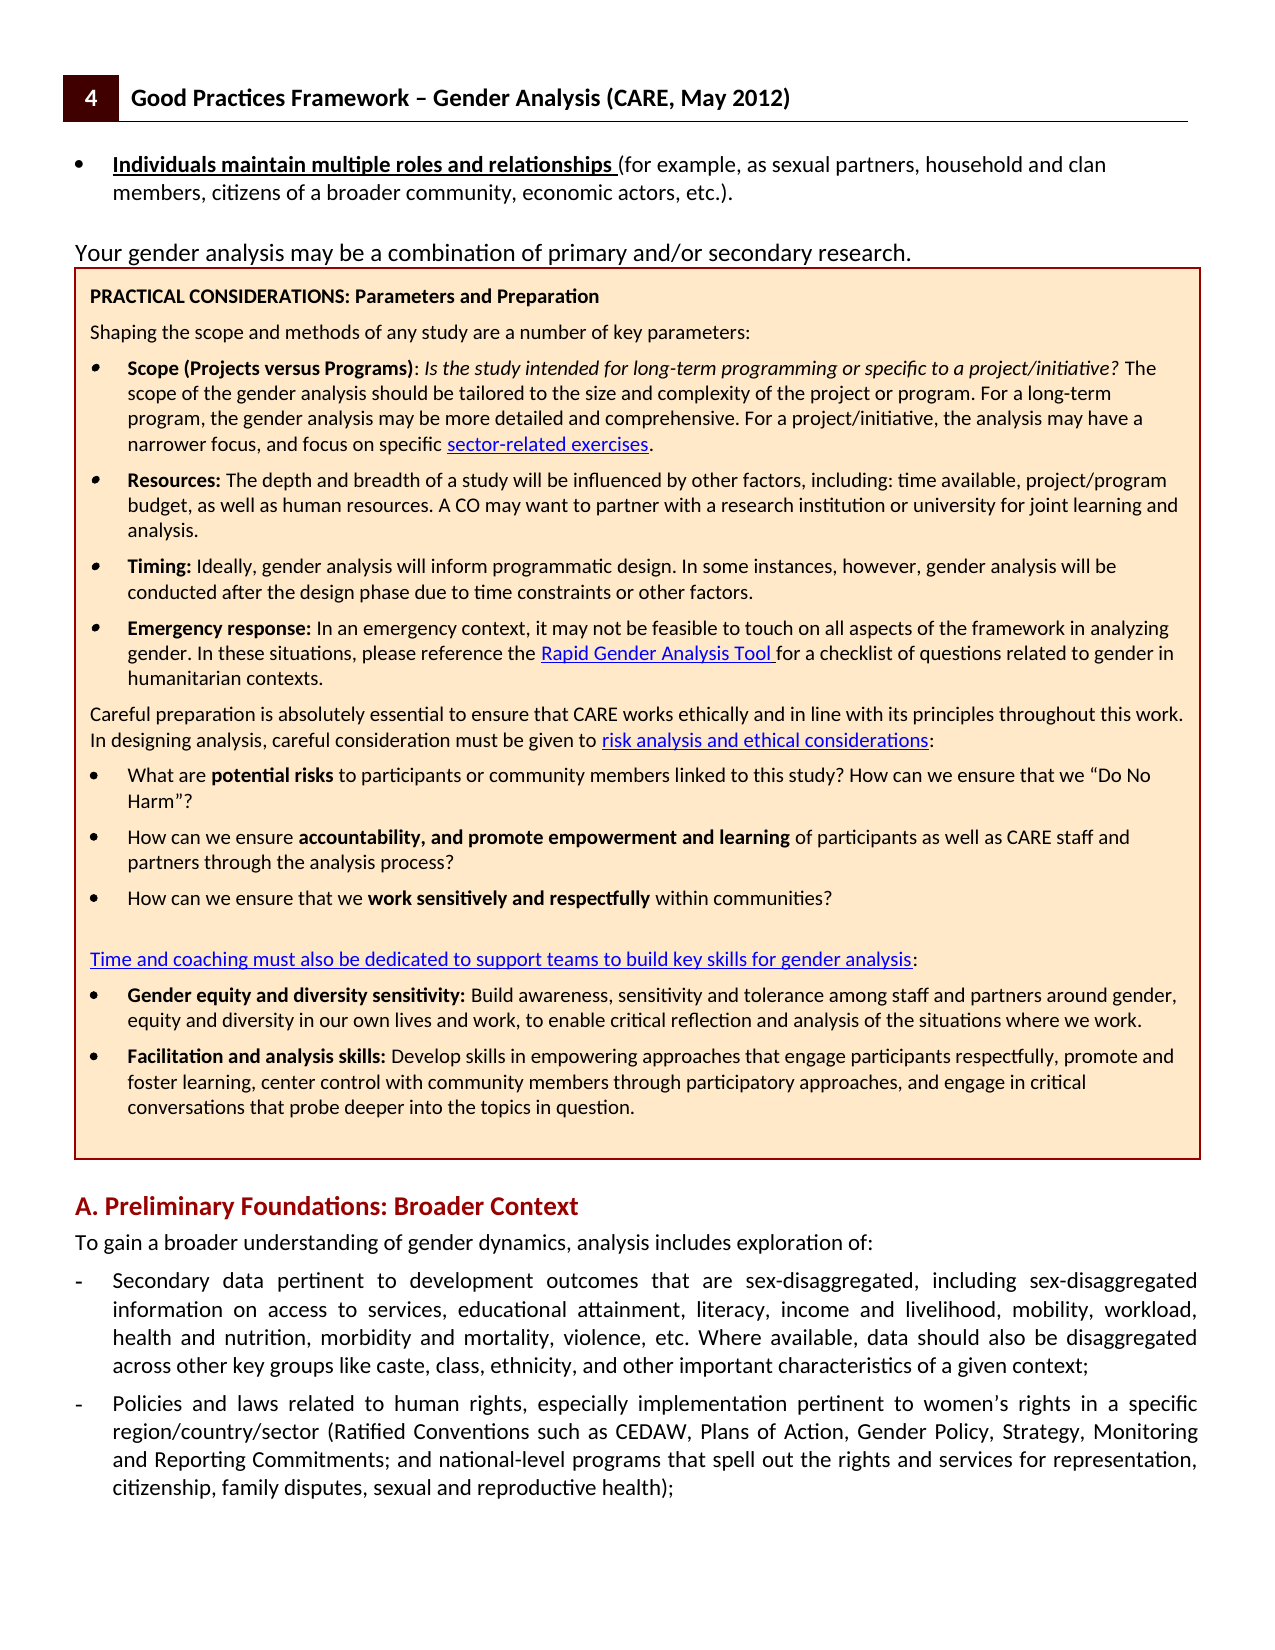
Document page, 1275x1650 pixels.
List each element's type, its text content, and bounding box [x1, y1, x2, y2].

subtitle A. Preliminary Foundations: Broader Context [75, 1189, 1200, 1222]
text To gain a broader understanding of gender dynamics, analysis includes exploration of: [75, 1228, 1200, 1256]
list Individuals maintain multiple roles and relationships (for example, as sexual partners, household and clan members, citizens of a broader community, economic actors, etc.). [75, 150, 1200, 206]
list Secondary data pertinent to development outcomes that are sex-disaggregated, including sex-disaggregated information on access to services, educational attainment, literacy, income and livelihood, mobility, workload, health and nutrition, morbidity and mortality, violence, etc. Where available, data should also be disaggregated across other key groups like caste, class, ethnicity, and other important characteristics of a given context; [75, 1267, 1200, 1379]
text Your gender analysis may be a combination of primary and/or secondary research. [75, 237, 1200, 267]
list Policies and laws related to human rights, especially implementation pertinent to women’s rights in a specific region/country/sector (Ratified Conventions such as CEDAW, Plans of Action, Gender Policy, Strategy, Monitoring and Reporting Commitments; and national-level programs that spell out the rights and services for representation, citizenship, family disputes, sexual and reproductive health); [75, 1389, 1200, 1501]
